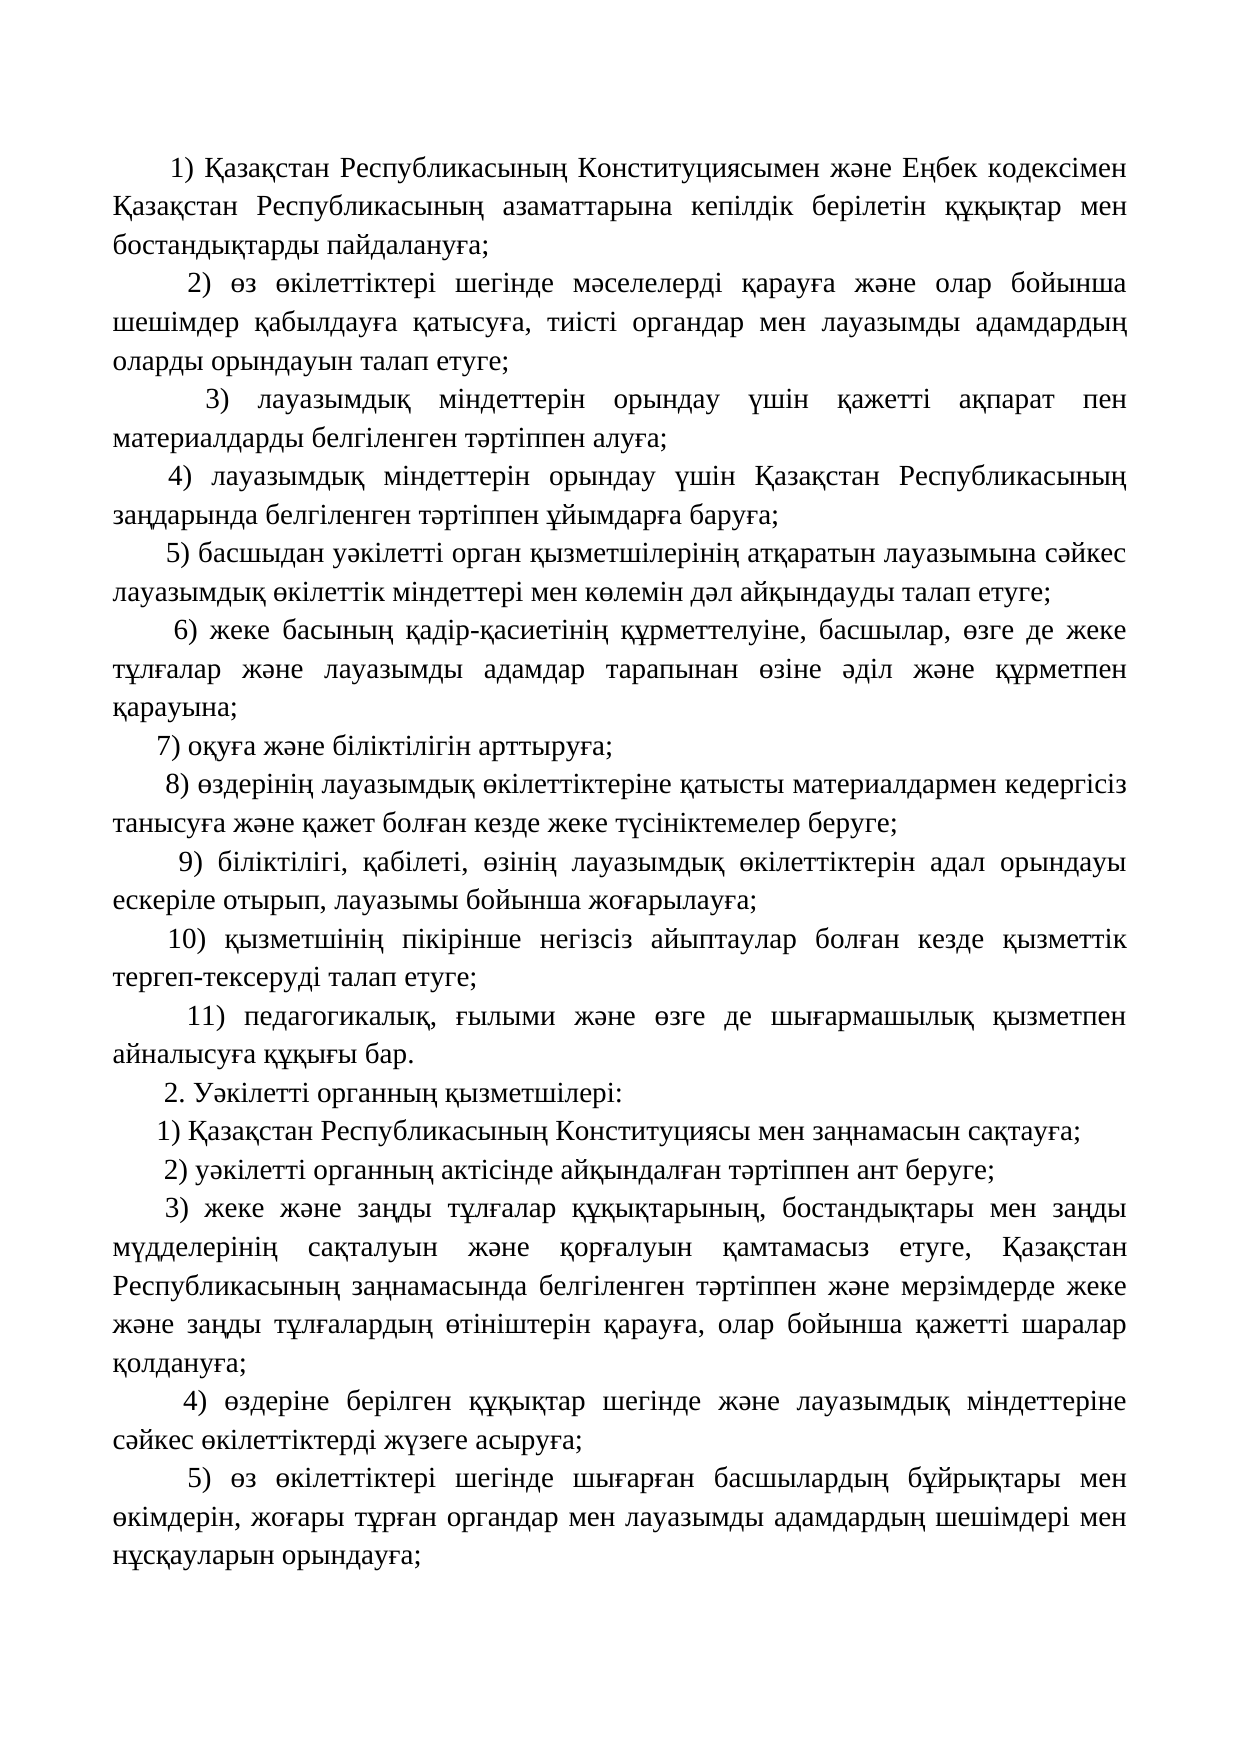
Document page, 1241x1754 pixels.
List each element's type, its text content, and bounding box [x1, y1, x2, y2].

text 4) өздеріне берілген құқықтар шегінде және лауазымдық міндеттеріне сәйкес өкілеттіктерді жүзеге асыруға; [112, 1383, 1128, 1455]
text 8) өздерінің лауазымдық өкілеттіктеріне қатысты материалдармен кедергісіз танысуға және қажет болған кезде жеке түсініктемелер беруге; [112, 767, 1128, 839]
text 9) біліктілігі, қабілеті, өзінің лауазымдық өкілеттіктерін адал орындауы ескеріле отырып, лауазымы бойынша жоғарылауға; [112, 844, 1128, 916]
text 4) лауазымдық міндеттерін орындау үшін Қазақстан Республикасының заңдарында белгіленген тәртіппен ұйымдарға баруға; [112, 458, 1128, 530]
text 3) жеке және заңды тұлғалар құқықтарының, бостандықтары мен заңды мүдделерінің сақталуын және қорғалуын қамтамасыз етуге, Қазақстан Республикасының заңнамасында белгіленген тәртіппен және мерзімдерде жеке және заңды тұлғалардың өтініштерін қарауға, олар бойынша қажетті шаралар қолдануға; [112, 1191, 1128, 1378]
text 3) лауазымдық міндеттерін орындау үшін қажетті ақпарат пен материалдарды белгіленген тәртіппен алуға; [112, 381, 1128, 453]
text 2) өз өкілеттіктері шегінде мәселелерді қарауға және олар бойынша шешімдер қабылдауға қатысуға, тиісті органдар мен лауазымды адамдардың оларды орындауын талап етуге; [112, 266, 1128, 376]
text 7) оқуға және біліктілігін арттыруға; [112, 728, 1128, 762]
text 1) Қазақстан Республикасының Конституциясы мен заңнамасын сақтауға; [112, 1113, 1128, 1147]
text 2) уәкілетті органның актісінде айқындалған тәртіппен ант беруге; [112, 1152, 1128, 1186]
text 6) жеке басының қадір-қасиетінің құрметтелуіне, басшылар, өзге де жеке тұлғалар және лауазымды адамдар тарапынан өзіне әділ және құрметпен қарауына; [112, 612, 1128, 723]
text 5) өз өкілеттіктері шегінде шығарған басшылардың бұйрықтары мен өкімдерін, жоғары тұрған органдар мен лауазымды адамдардың шешімдері мен нұсқауларын орындауға; [112, 1460, 1128, 1571]
text 10) қызметшінің пікірінше негізсіз айыптаулар болған кезде қызметтік тергеп-тексеруді талап етуге; [112, 921, 1128, 993]
text 11) педагогикалық, ғылыми және өзге де шығармашылық қызметпен айналысуға құқығы бар. [112, 998, 1128, 1070]
text 2. Уәкілетті органның қызметшілері: [112, 1075, 1128, 1108]
text 1) Қазақстан Республикасының Конституциясымен және Еңбек кодексімен Қазақстан Республикасының азаматтарына кепілдік берілетін құқықтар мен бостандықтарды пайдалануға; [112, 150, 1128, 261]
text 5) басшыдан уәкілетті орган қызметшілерінің атқаратын лауазымына сәйкес лауазымдық өкілеттік міндеттері мен көлемін дәл айқындауды талап етуге; [112, 535, 1128, 607]
